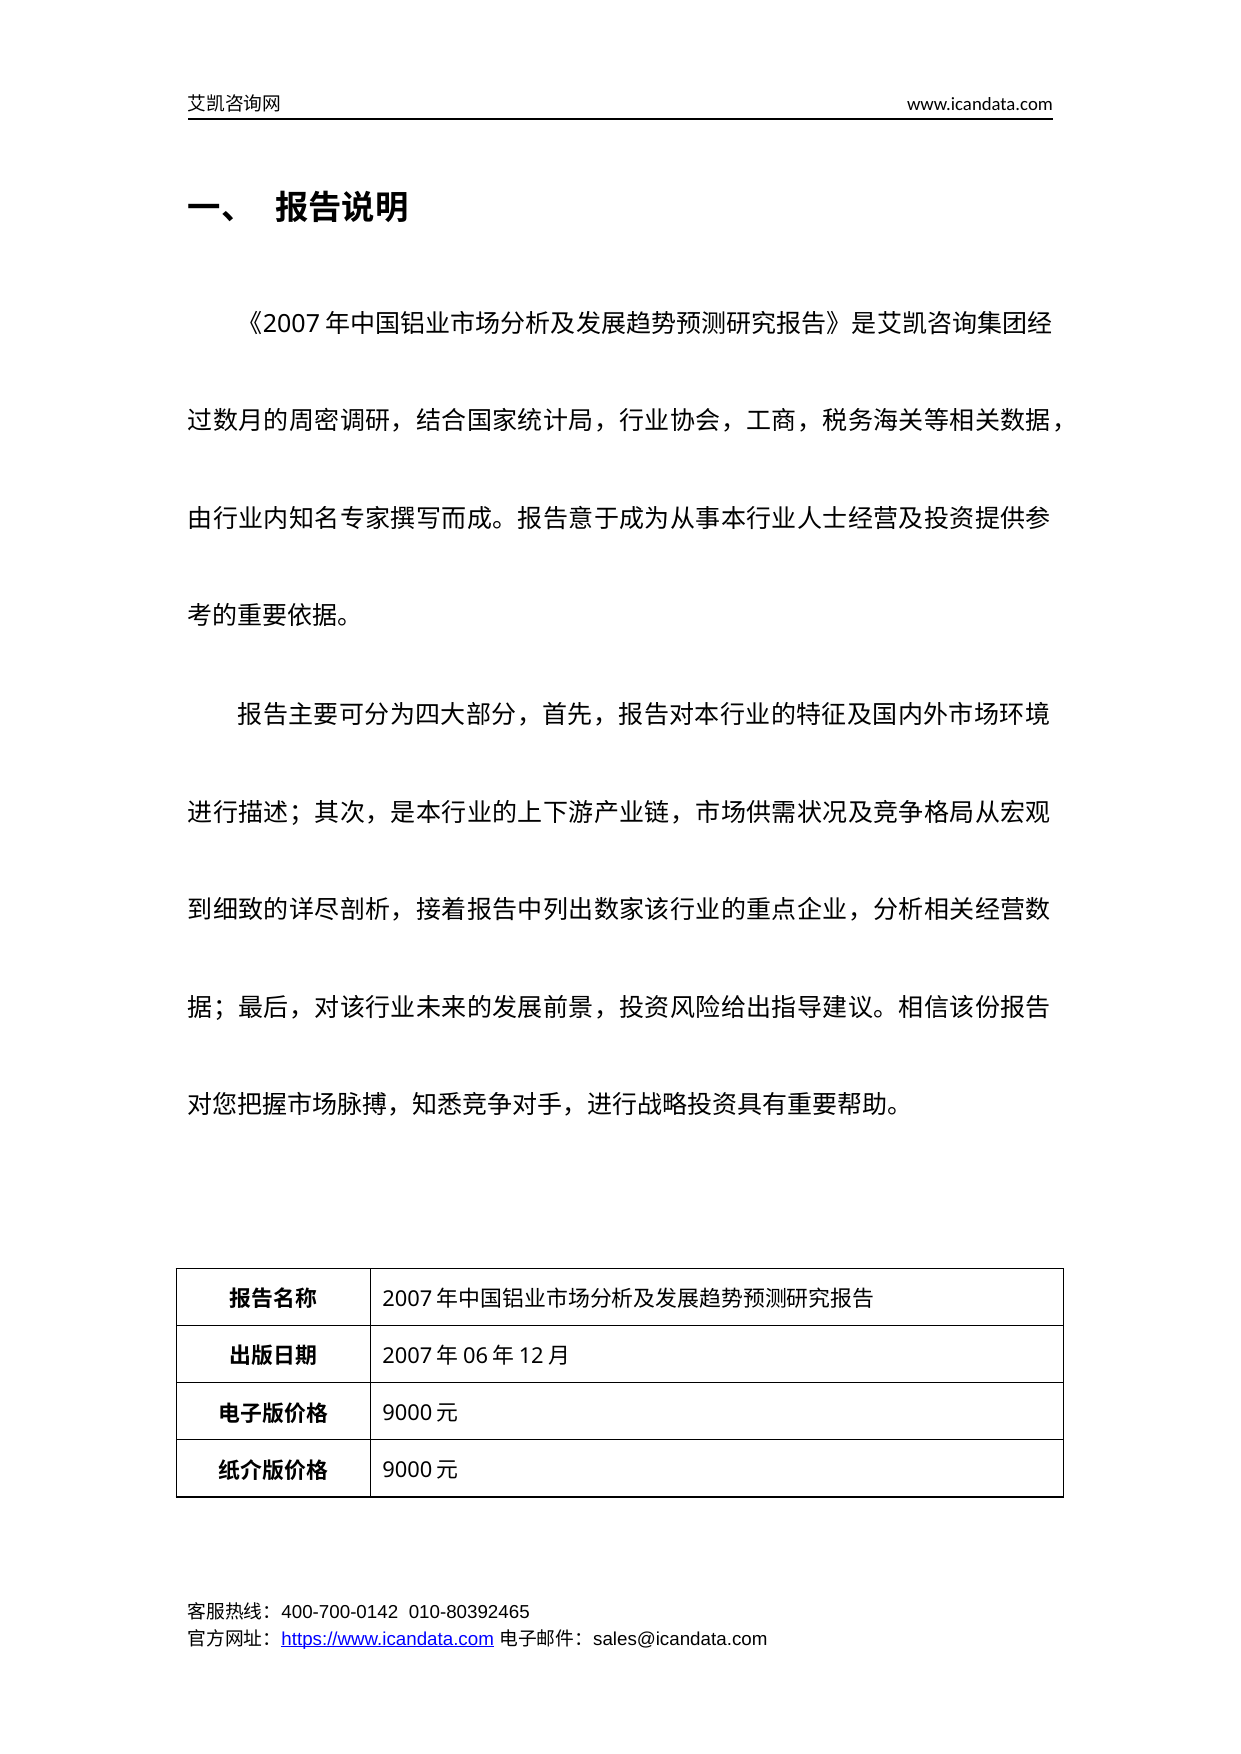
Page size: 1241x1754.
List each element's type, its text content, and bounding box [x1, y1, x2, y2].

text 报告主要可分为四大部分，首先，报告对本行业的特征及国内外市场环境进行描述；其次，是本行业的上下游产业链，市场供需状况及竞争格局从宏观到细致的详尽剖析，接着报告中列出数家该行业的重点企业，分析相关经营数据；最后，对该行业未来的发展前景，投资风险给出指导建议。相信该份报告对您把握市场脉搏，知悉竞争对手，进行战略投资具有重要帮助。 [187, 681, 1053, 1136]
table_cell 纸介版价格 [177, 1440, 370, 1496]
table_cell 9000元 [371, 1440, 1063, 1496]
table_header 2007年中国铝业市场分析及发展趋势预测研究报告 [371, 1269, 1063, 1325]
table_cell 9000元 [371, 1383, 1063, 1439]
text 《2007年中国铝业市场分析及发展趋势预测研究报告》是艾凯咨询集团经过数月的周密调研，结合国家统计局，行业协会，工商，税务海关等相关数据，由行业内知名专家撰写而成。报告意于成为从事本行业人士经营及投资提供参考的重要依据。 [187, 289, 1053, 646]
table_header 报告名称 [177, 1269, 370, 1325]
table_cell 2007年06年12月 [371, 1326, 1063, 1382]
subtitle 报告说明 [187, 172, 1053, 237]
table_cell 出版日期 [177, 1326, 370, 1382]
table_cell 电子版价格 [177, 1383, 370, 1439]
